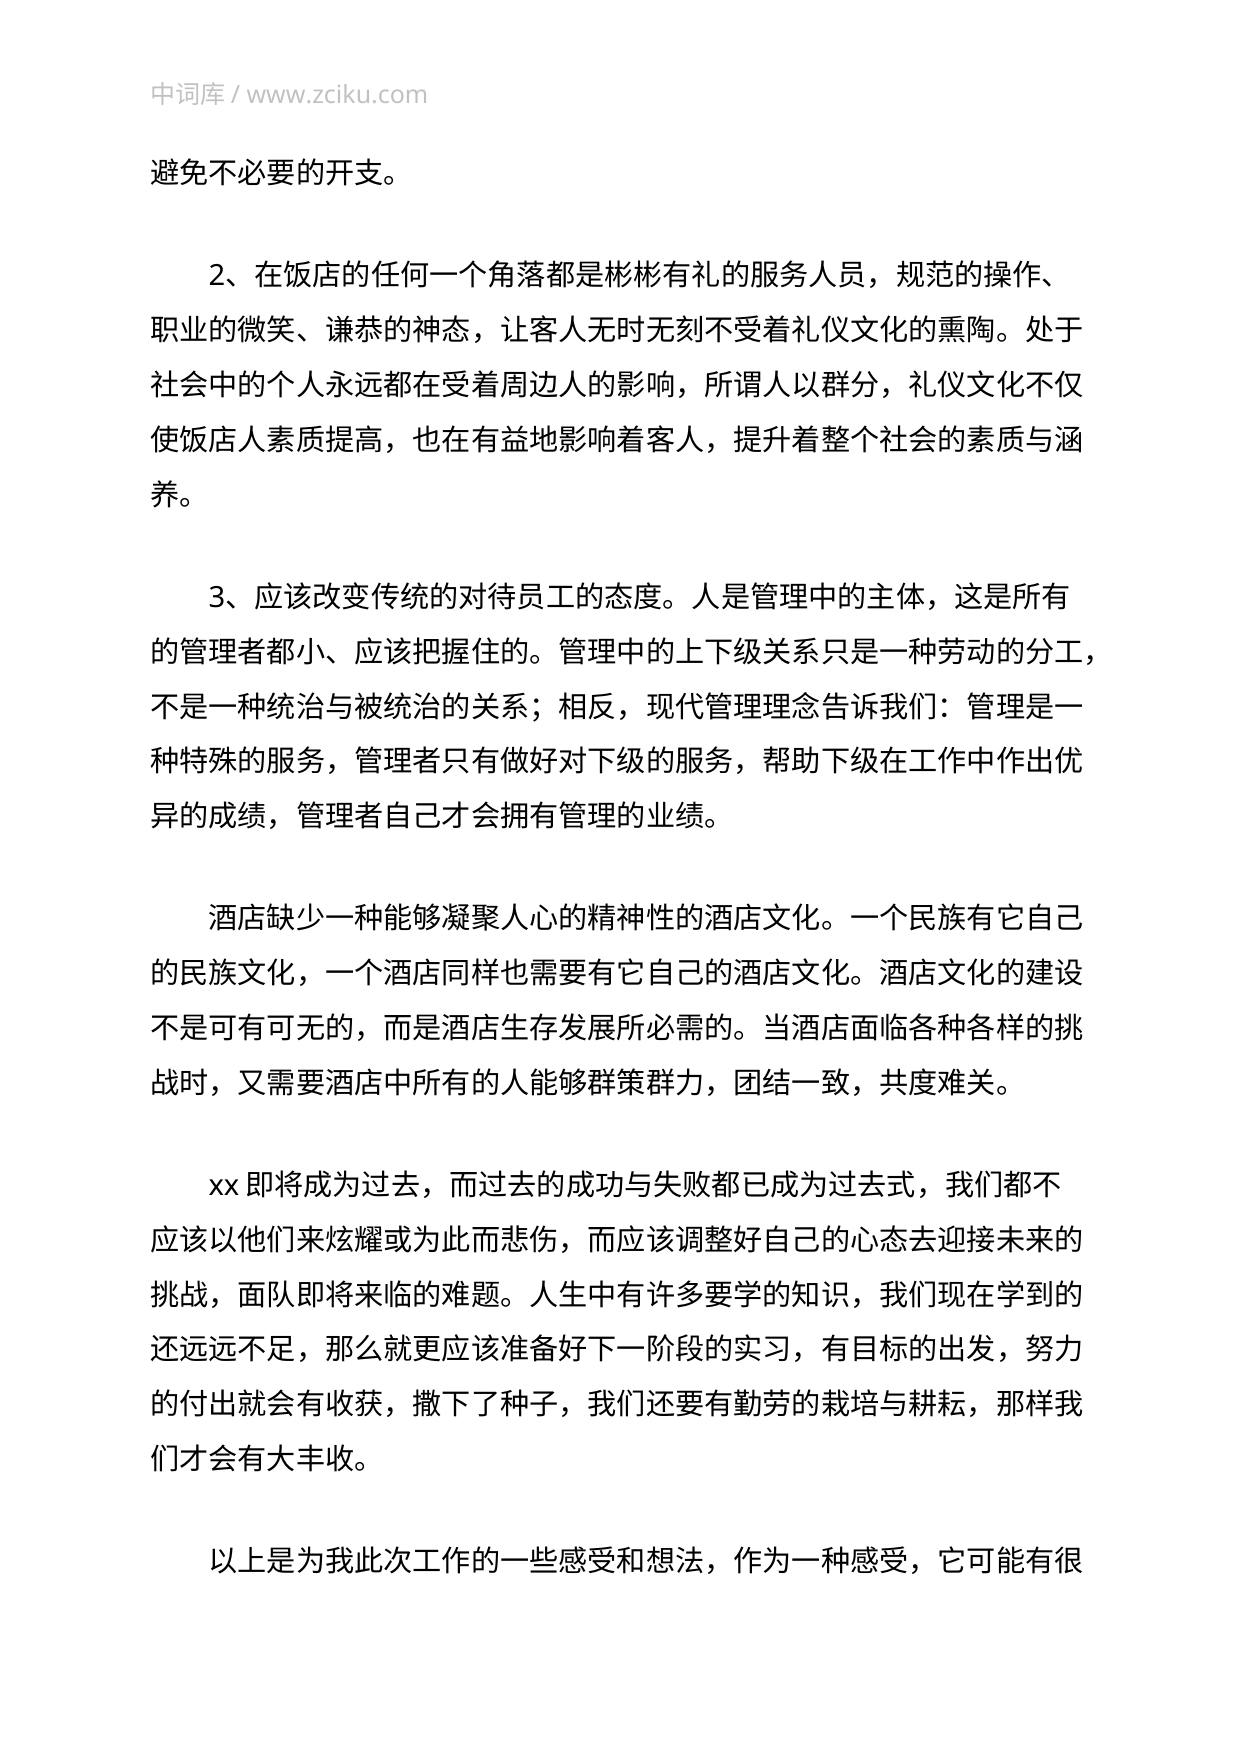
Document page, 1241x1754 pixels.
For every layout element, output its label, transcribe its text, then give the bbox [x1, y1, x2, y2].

text 3、应该改变传统的对待员工的态度。人是管理中的主体，这是所有的管理者都小、应该把握住的。管理中的上下级关系只是一种劳动的分工，不是一种统治与被统治的关系；相反，现代管理理念告诉我们：管理是一种特殊的服务，管理者只有做好对下级的服务，帮助下级在工作中作出优异的成绩，管理者自己才会拥有管理的业绩。 [150, 573, 1090, 835]
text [150, 150, 1090, 192]
text xx即将成为过去，而过去的成功与失败都已成为过去式，我们都不应该以他们来炫耀或为此而悲伤，而应该调整好自己的心态去迎接未来的挑战，面队即将来临的难题。人生中有许多要学的知识，我们现在学到的还远远不足，那么就更应该准备好下一阶段的实习，有目标的出发，努力的付出就会有收获，撒下了种子，我们还要有勤劳的栽培与耕耘，那样我们才会有大丰收。 [150, 1161, 1090, 1478]
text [150, 1537, 1090, 1580]
text 酒店缺少一种能够凝聚人心的精神性的酒店文化。一个民族有它自己的民族文化，一个酒店同样也需要有它自己的酒店文化。酒店文化的建设不是可有可无的，而是酒店生存发展所必需的。当酒店面临各种各样的挑战时，又需要酒店中所有的人能够群策群力，团结一致，共度难关。 [150, 895, 1090, 1102]
text 2、在饭店的任何一个角落都是彬彬有礼的服务人员，规范的操作、职业的微笑、谦恭的神态，让客人无时无刻不受着礼仪文化的熏陶。处于社会中的个人永远都在受着周边人的影响，所谓人以群分，礼仪文化不仅使饭店人素质提高，也在有益地影响着客人，提升着整个社会的素质与涵养。 [150, 252, 1090, 514]
